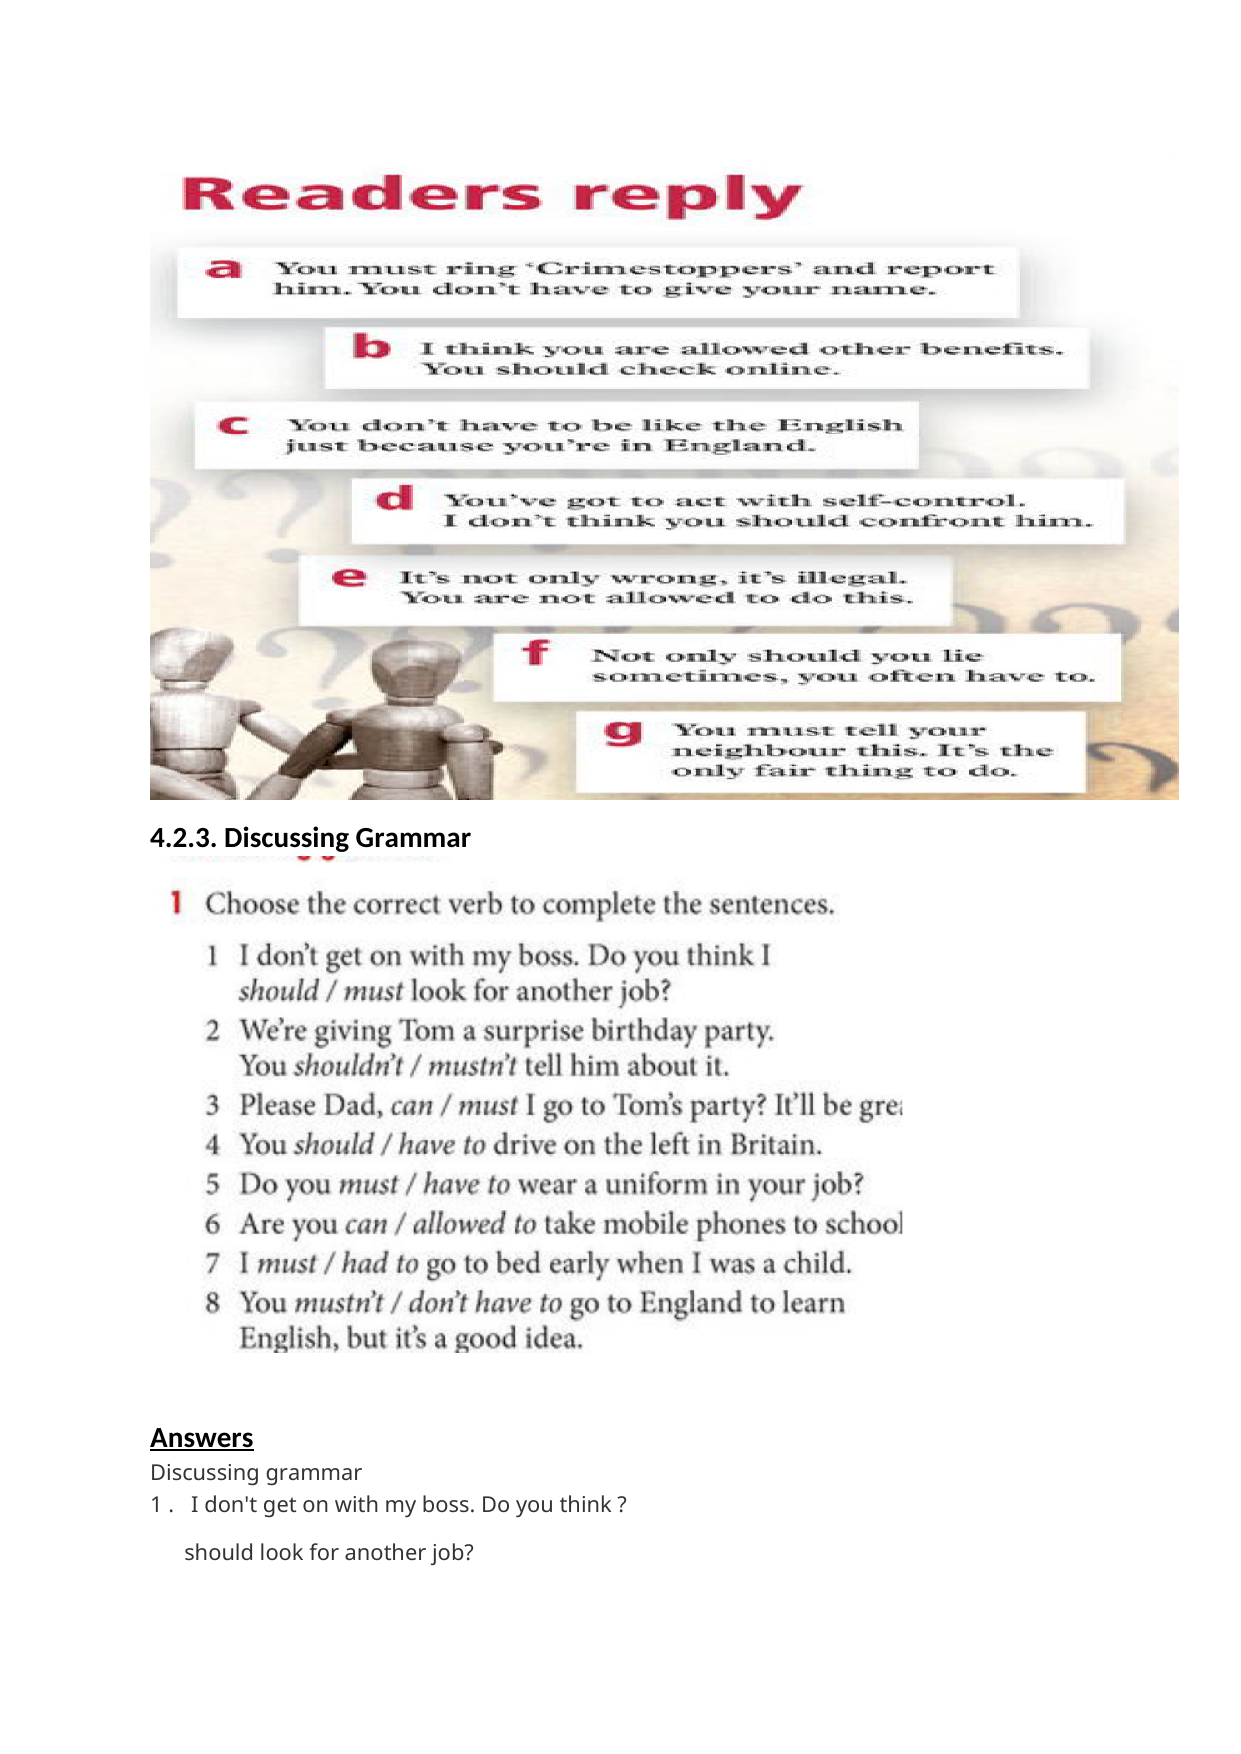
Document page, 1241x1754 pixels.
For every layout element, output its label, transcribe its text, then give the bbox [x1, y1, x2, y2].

picture [150, 856, 903, 1353]
text should look for another job? [150, 1537, 1090, 1567]
text Answers Discussing grammar 1 . I don't get on with my boss. Do you think ? [150, 1419, 1090, 1518]
picture [150, 150, 1179, 800]
